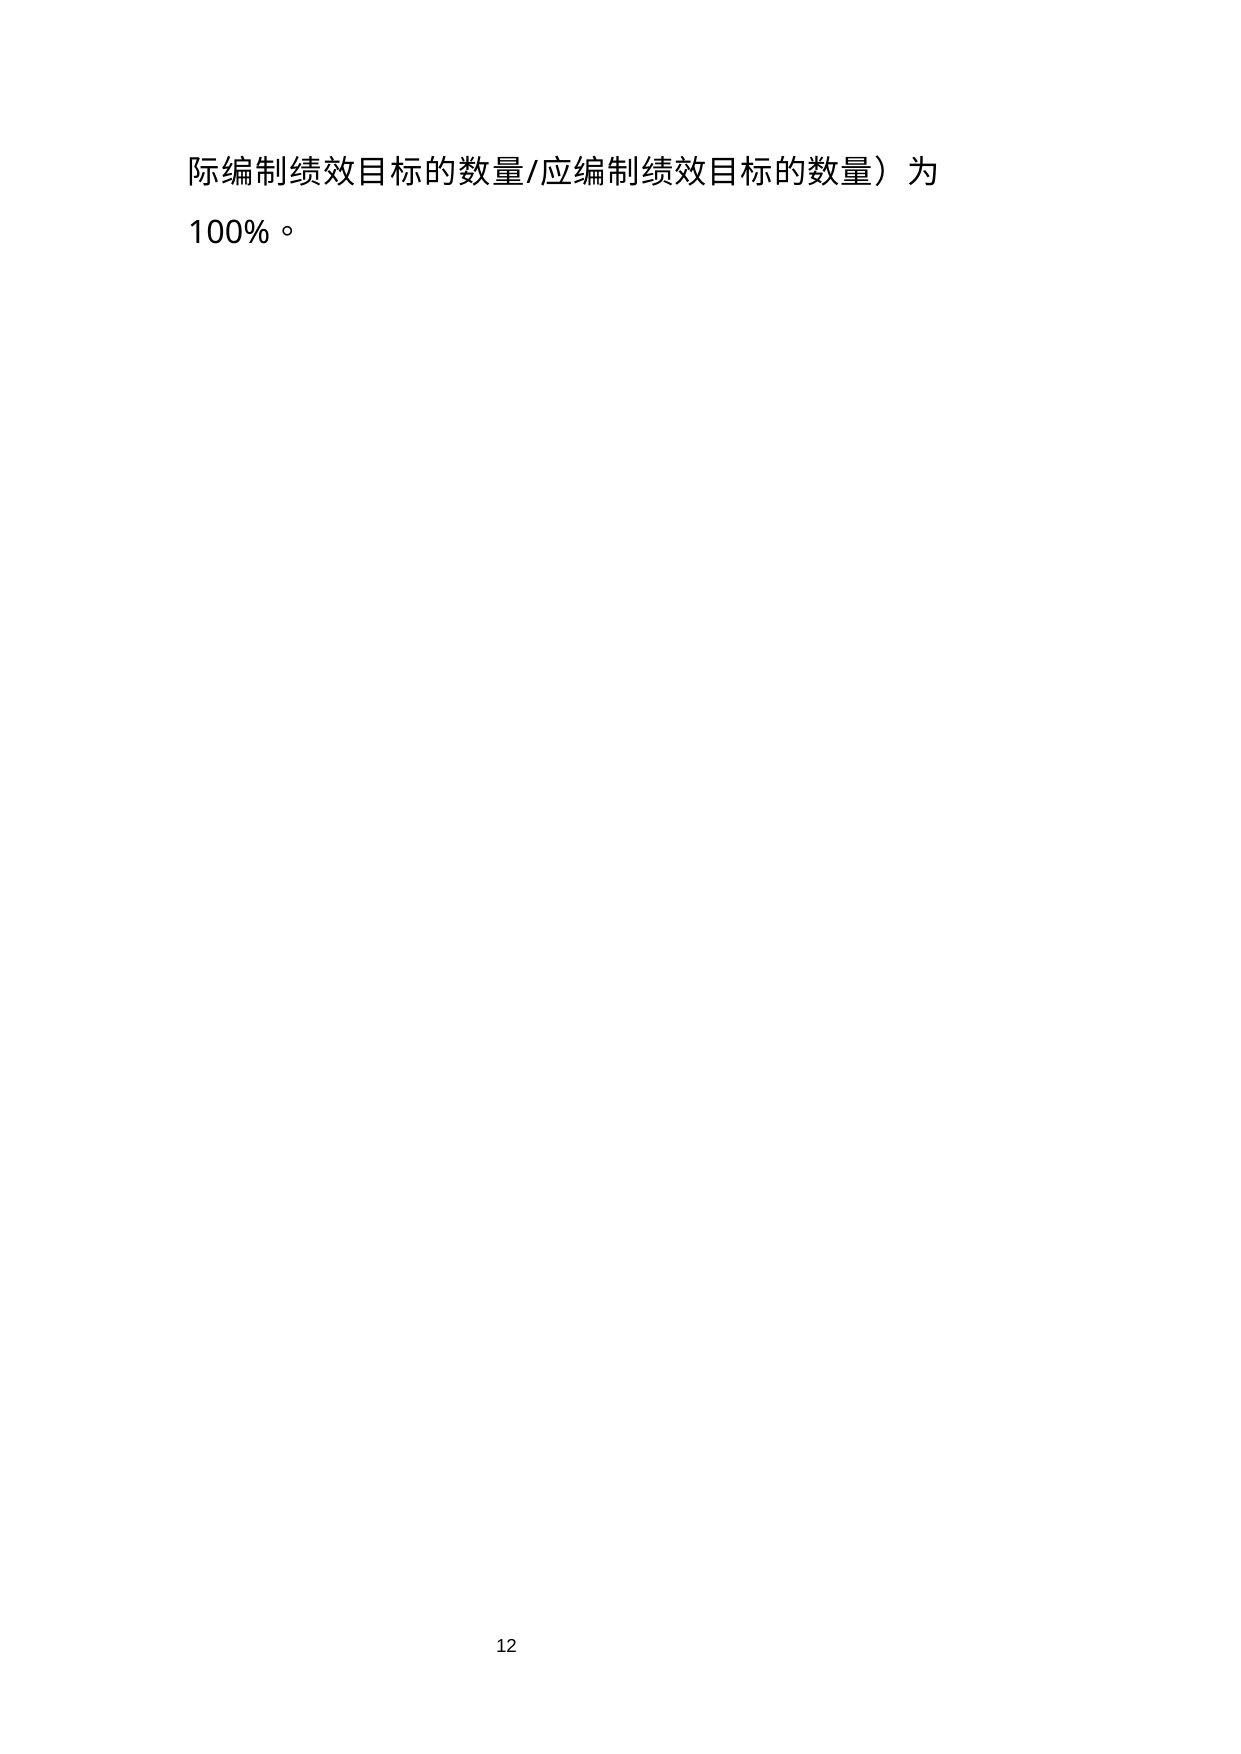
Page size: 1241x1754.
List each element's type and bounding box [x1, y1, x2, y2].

text [188, 149, 1054, 253]
